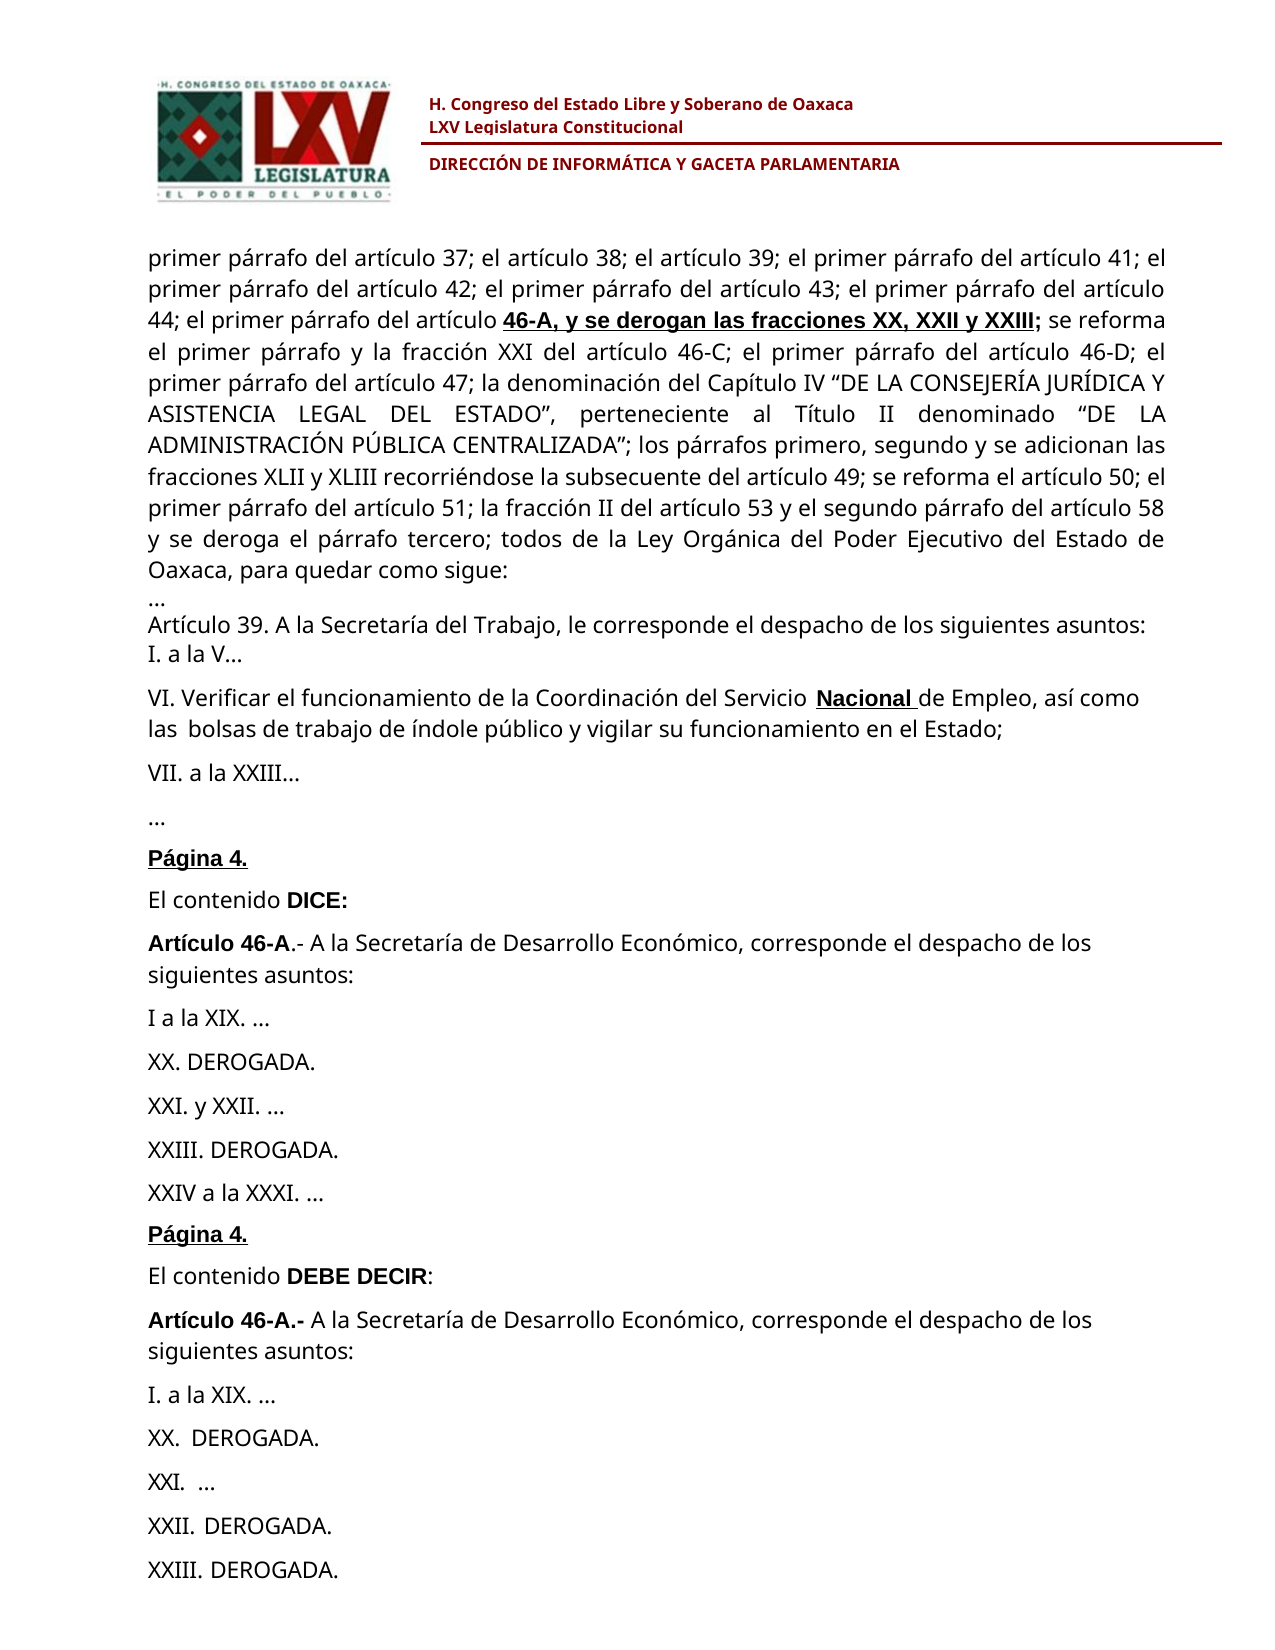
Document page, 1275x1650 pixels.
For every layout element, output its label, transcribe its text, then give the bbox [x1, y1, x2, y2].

text XXIII. DEROGADA. [148, 1133, 1177, 1165]
list … [148, 1466, 1177, 1497]
text Artículo 39. A la Secretaría del Trabajo, le corresponde el despacho de los siguientes asuntos: [148, 612, 1177, 638]
text … [148, 586, 1177, 612]
text Página 4. [148, 845, 1177, 871]
list DEROGADA. [148, 1554, 1177, 1585]
picture [149, 76, 398, 205]
text El contenido DICE: [148, 883, 1177, 915]
text XXI. y XXII. … [148, 1090, 1177, 1121]
text XXIV a la XXXI. … [148, 1177, 1177, 1208]
text I. a la XIX. … [148, 1379, 1177, 1410]
text I. a la V… [148, 638, 1177, 669]
text Página 4. [148, 1221, 1177, 1247]
text I a la XIX. … [148, 1002, 1177, 1033]
text Artículo 46-A.- A la Secretaría de Desarrollo Económico, corresponde el despacho de los siguientes asuntos: [148, 1303, 1166, 1366]
text primer párrafo del artículo 37; el artículo 38; el artículo 39; el primer párrafo del artículo 41; el primer párrafo del artículo 42; el primer párrafo del artículo 43; el primer párrafo del artículo 44; el primer párrafo del artículo 46-A, y se derogan las fracciones XX, XXII y XXIII; se reforma el primer párrafo y la fracción XXI del artículo 46-C; el primer párrafo del artículo 46-D; el primer párrafo del artículo 47; la denominación del Capítulo IV “DE LA CONSEJERÍA JURÍDICA Y ASISTENCIA LEGAL DEL ESTADO”, perteneciente al Título II denominado “DE LA ADMINISTRACIÓN PÚBLICA CENTRALIZADA”; los párrafos primero, segundo y se adicionan las fracciones XLII y XLIII recorriéndose la subsecuente del artículo 49; se reforma el artículo 50; el primer párrafo del artículo 51; la fracción II del artículo 53 y el segundo párrafo del artículo 58 y se deroga el párrafo tercero; todos de la Ley Orgánica del Poder Ejecutivo del Estado de Oaxaca, para quedar como sigue: [148, 242, 1167, 586]
text … [148, 801, 1177, 832]
text VII. a la XXIII… [148, 757, 1177, 788]
text Artículo 46-A.- A la Secretaría de Desarrollo Económico, corresponde el despacho de los siguientes asuntos: [148, 927, 1166, 990]
text El contenido DEBE DECIR: [148, 1260, 1177, 1291]
list DEROGADA. [148, 1510, 1177, 1541]
list DEROGADA. [148, 1422, 1177, 1454]
text XX. DEROGADA. [148, 1046, 1177, 1077]
text VI. Verificar el funcionamiento de la Coordinación del Servicio Nacional de Empleo, así como las bolsas de trabajo de índole público y vigilar su funcionamiento en el Estado; [148, 682, 1166, 744]
